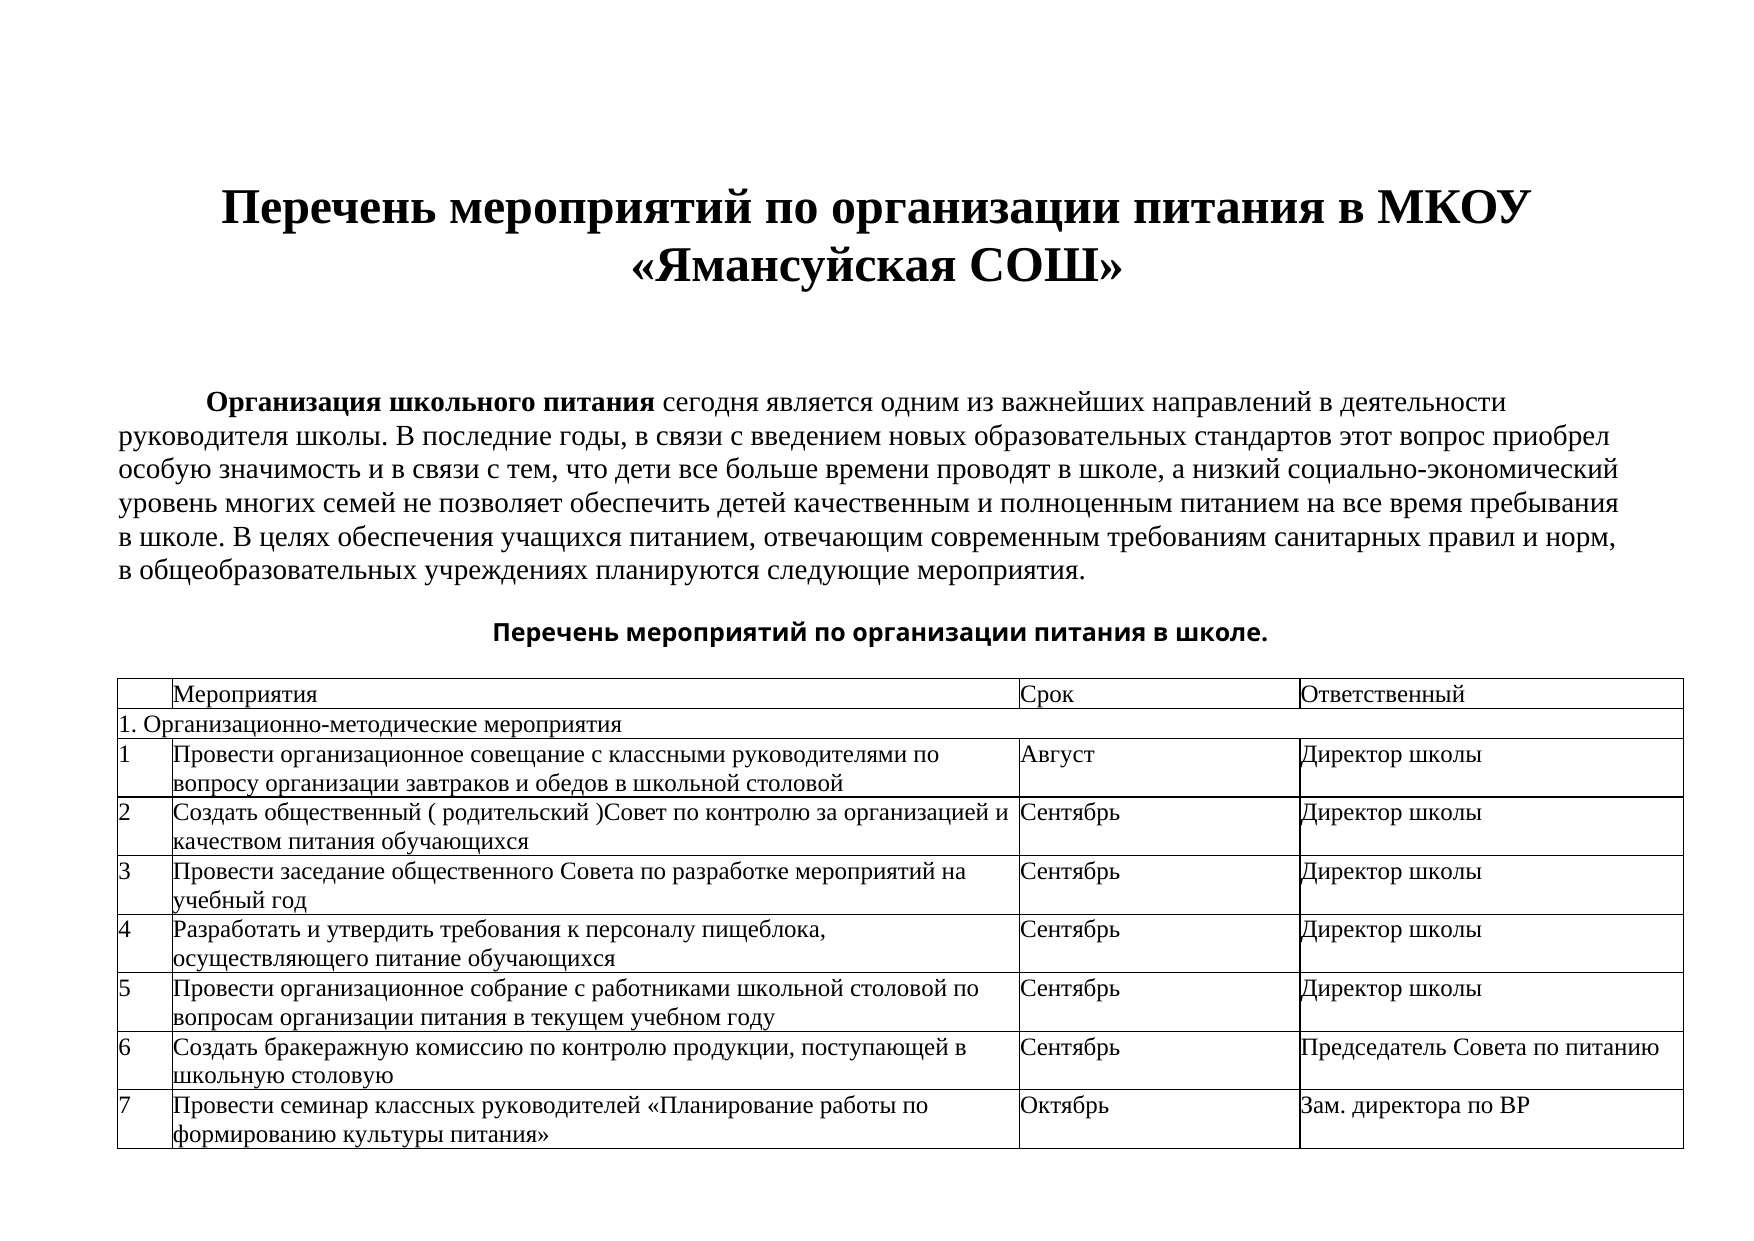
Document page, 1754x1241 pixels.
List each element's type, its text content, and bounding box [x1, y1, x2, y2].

table_cell Провести организационное совещание с классными руководителями по вопросу организации завтраков и обедов в школьной столовой [173, 739, 1019, 796]
table_header Срок [1020, 679, 1299, 708]
table_cell Провести организационное собрание с работниками школьной столовой по вопросам организации питания в текущем учебном году [173, 973, 1019, 1031]
subtitle Перечень мероприятий по организации питания в МКОУ «Ямансуйская СОШ» [118, 177, 1636, 292]
table_cell 3 [118, 856, 172, 913]
table_cell Директор школы [1301, 856, 1683, 913]
table_header Ответственный [1301, 679, 1683, 708]
table_cell 7 [118, 1090, 172, 1148]
table_cell Разработать и утвердить требования к персоналу пищеблока, осуществляющего питание обучающихся [173, 915, 1019, 972]
table_cell 5 [118, 973, 172, 1031]
table_cell 1. Организационно-методические мероприятия [118, 709, 1683, 738]
table_cell Сентябрь [1020, 973, 1299, 1031]
table_cell 4 [118, 915, 172, 972]
table_cell Директор школы [1301, 739, 1683, 796]
table_cell Директор школы [1301, 973, 1683, 1031]
table_cell Провести заседание общественного Совета по разработке мероприятий на учебный год [173, 856, 1019, 913]
table_cell 2 [118, 798, 172, 855]
table_cell 6 [118, 1032, 172, 1089]
table_cell Сентябрь [1020, 1032, 1299, 1089]
table_cell Октябрь [1020, 1090, 1299, 1148]
table_cell Сентябрь [1020, 798, 1299, 855]
table_cell Председатель Совета по питанию [1301, 1032, 1683, 1089]
table_cell Август [1020, 739, 1299, 796]
table_cell Директор школы [1301, 798, 1683, 855]
table_cell Сентябрь [1020, 915, 1299, 972]
table_header Мероприятия [173, 679, 1019, 708]
table_cell Создать бракеражную комиссию по контролю продукции, поступающей в школьную столовую [173, 1032, 1019, 1089]
text Организация школьного питания сегодня является одним из важнейших направлений в деятельности руководителя школы. В последние годы, в связи с введением новых образовательных стандартов этот вопрос приобрел особую значимость и в связи с тем, что дети все больше времени проводят в школе, а низкий социально-экономический уровень многих семей не позволяет обеспечить детей качественным и полноценным питанием на все время пребывания в школе. В целях обеспечения учащихся питанием, отвечающим современным требованиям санитарных правил и норм, в общеобразовательных учреждениях планируются следующие мероприятия. [118, 384, 1636, 586]
table_cell 1 [118, 739, 172, 796]
table_cell Сентябрь [1020, 856, 1299, 913]
table_cell Создать общественный ( родительский )Совет по контролю за организацией и качеством питания обучающихся [173, 798, 1019, 855]
table_cell Директор школы [1301, 915, 1683, 972]
table_cell Провести семинар классных руководителей «Планирование работы по формированию культуры питания» [173, 1090, 1019, 1148]
text Перечень мероприятий по организации питания в школе. [118, 615, 1636, 649]
table_header [118, 679, 172, 708]
table_cell Зам. директора по BP [1301, 1090, 1683, 1148]
